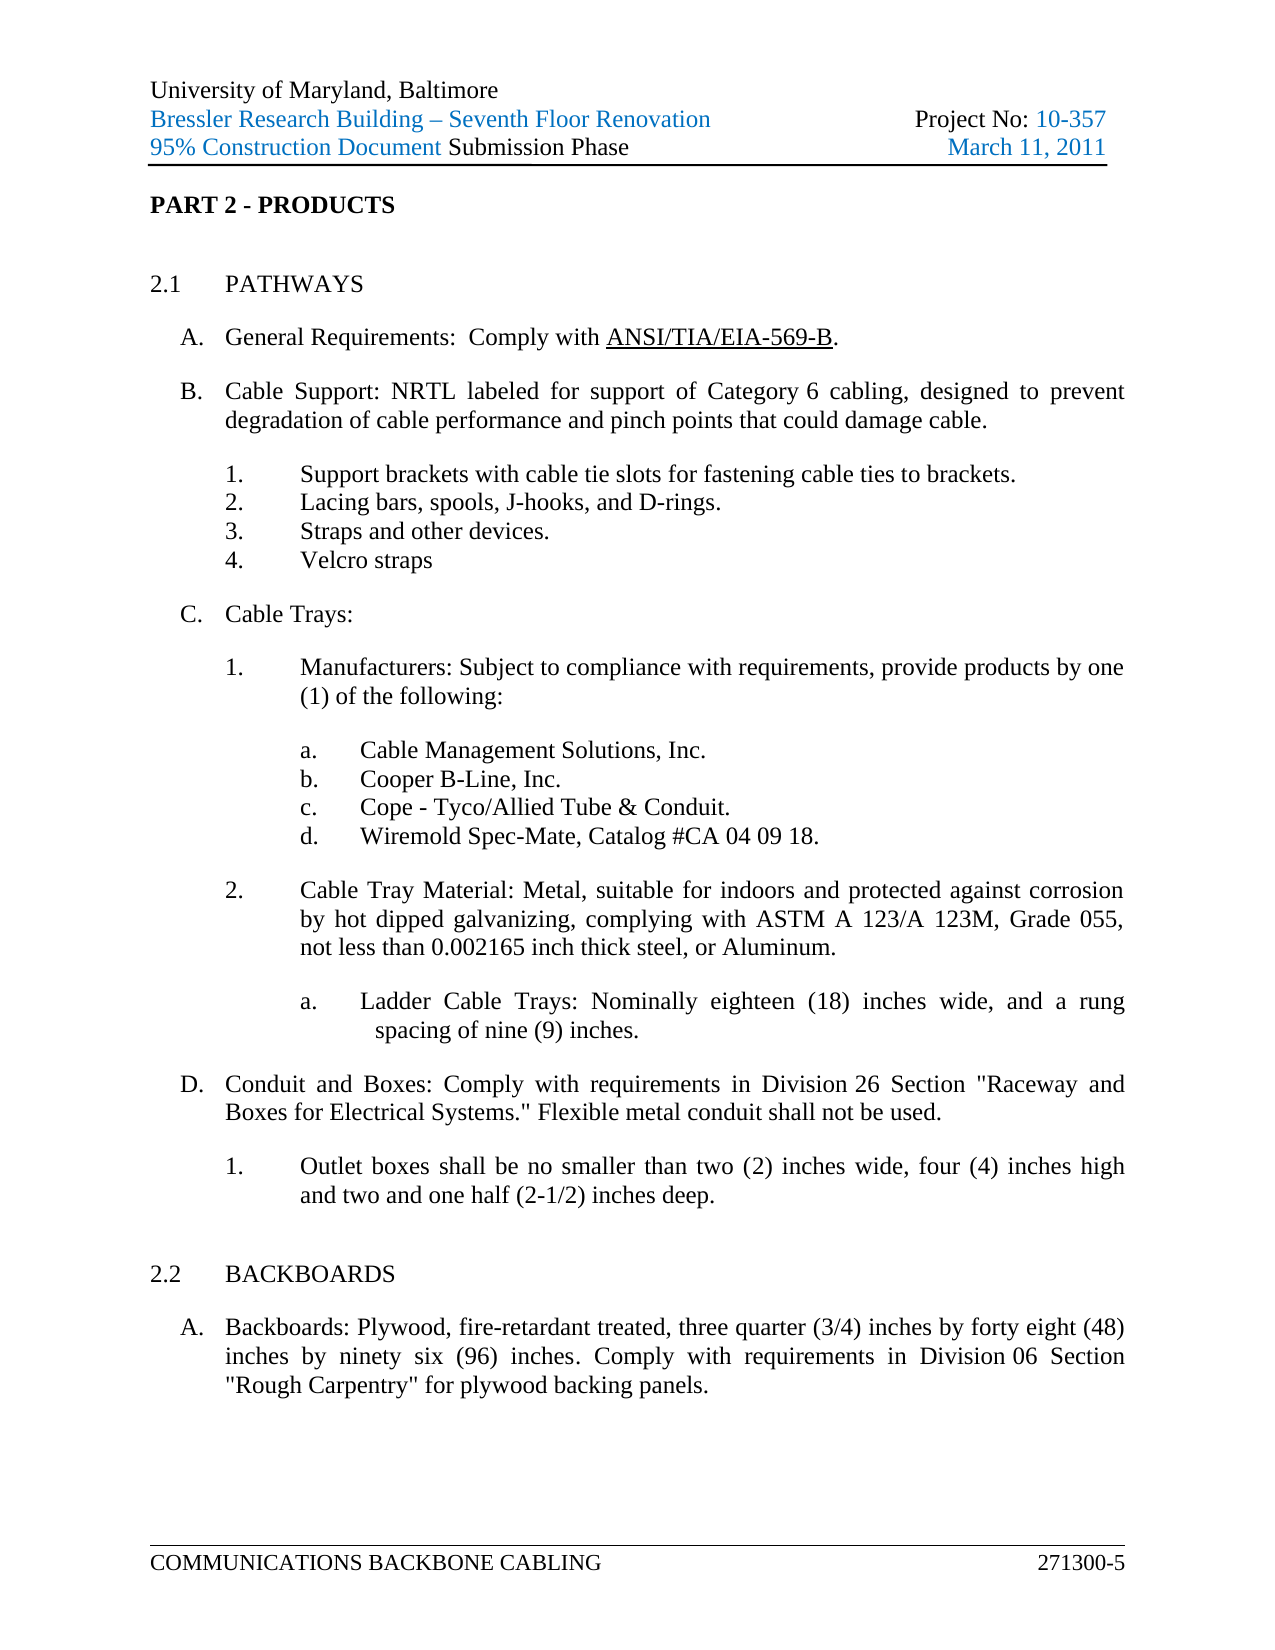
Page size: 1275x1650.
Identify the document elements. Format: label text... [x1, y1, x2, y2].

text Cooper B-Line, Inc. [300, 764, 1125, 792]
text PATHWAYS [150, 269, 1125, 297]
text Cable Trays: [180, 599, 1125, 627]
text Backboards: Plywood, fire-retardant treated, three quarter (3/4) inches by forty eight (48) inches by ninety six (96) inches. Comply with requirements in Division 06 Section "Rough Carpentry" for plywood backing panels. [180, 1312, 1125, 1399]
text Conduit and Boxes: Comply with requirements in Division 26 Section "Raceway and Boxes for Electrical Systems." Flexible metal conduit shall not be used. [180, 1069, 1125, 1126]
text Ladder Cable Trays: Nominally eighteen (18) inches wide, and a rung spacing of nine (9) inches. [300, 986, 1125, 1044]
text Velcro straps [225, 545, 1125, 574]
text BACKBOARDS [150, 1259, 1125, 1287]
text Cable Tray Material: Metal, suitable for indoors and protected against corrosion by hot dipped galvanizing, complying with ASTM A 123/A 123M, Grade 055, not less than 0.002165 inch thick steel, or Aluminum. [225, 875, 1125, 961]
text Cable Management Solutions, Inc. [300, 735, 1125, 764]
text Straps and other devices. [225, 516, 1125, 545]
text Manufacturers: Subject to compliance with requirements, provide products by one (1) of the following: [225, 652, 1125, 710]
text General Requirements: Comply with ANSI/TIA/EIA-569-B. [180, 322, 1125, 351]
text Cable Support: NRTL labeled for support of Category 6 cabling, designed to prevent degradation of cable performance and pinch points that could damage cable. [180, 376, 1125, 434]
text Cope - Tyco/Allied Tube & Conduit. [300, 792, 1125, 821]
text Outlet boxes shall be no smaller than two (2) inches wide, four (4) inches high and two and one half (2-1/2) inches deep. [225, 1151, 1125, 1209]
text Wiremold Spec-Mate, Catalog #CA 04 09 18. [300, 821, 1125, 850]
text Support brackets with cable tie slots for fastening cable ties to brackets. [225, 459, 1125, 487]
text Lacing bars, spools, J-hooks, and D-rings. [225, 487, 1125, 516]
text PRODUCTS [150, 190, 1125, 219]
